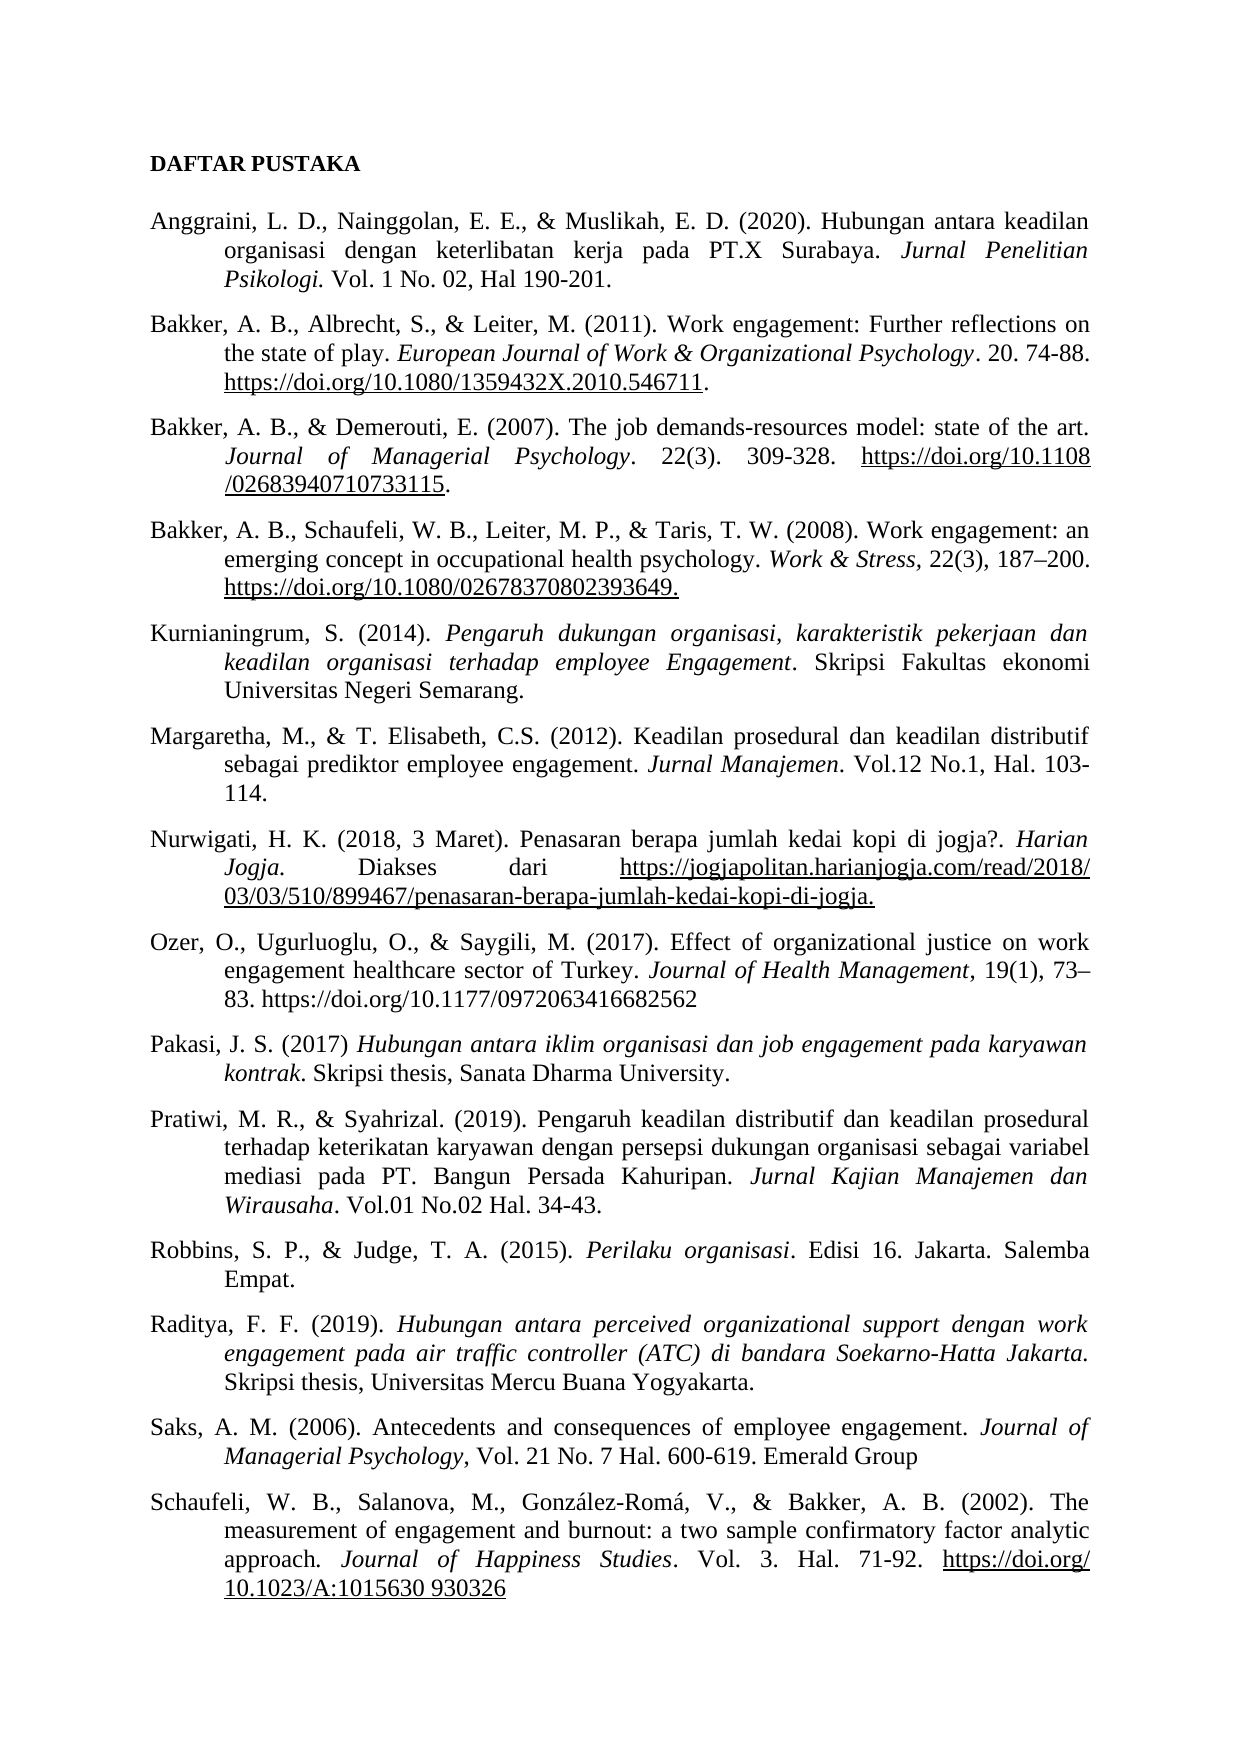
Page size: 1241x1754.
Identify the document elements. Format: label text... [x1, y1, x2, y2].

text Robbins, S. P., & Judge, T. A. (2015). Perilaku organisasi. Edisi 16. Jakarta. Salemba Empat. [150, 1235, 1090, 1293]
text Bakker, A. B., Albrecht, S., & Leiter, M. (2011). Work engagement: Further reflections on the state of play. European Journal of Work & Organizational Psychology. 20. 74-88. https://doi.org/10.1080/1359432X.2010.546711. [150, 309, 1090, 395]
text Bakker, A. B., & Demerouti, E. (2007). The job demands-resources model: state of the art. Journal of Managerial Psychology. 22(3). 309-328. https://doi.org/10.1108 /02683940710733115. [150, 412, 1090, 498]
text Pratiwi, M. R., & Syahrizal. (2019). Pengaruh keadilan distributif dan keadilan prosedural terhadap keterikatan karyawan dengan persepsi dukungan organisasi sebagai variabel mediasi pada PT. Bangun Persada Kahuripan. Jurnal Kajian Manajemen dan Wirausaha. Vol.01 No.02 Hal. 34-43. [150, 1104, 1090, 1219]
text Raditya, F. F. (2019). Hubungan antara perceived organizational support dengan work engagement pada air traffic controller (ATC) di bandara Soekarno-Hatta Jakarta. Skripsi thesis, Universitas Mercu Buana Yogyakarta. [150, 1309, 1090, 1396]
text Margaretha, M., & T. Elisabeth, C.S. (2012). Keadilan prosedural dan keadilan distributif sebagai prediktor employee engagement. Jurnal Manajemen. Vol.12 No.1, Hal. 103-114. [150, 721, 1090, 807]
text Bakker, A. B., Schaufeli, W. B., Leiter, M. P., & Taris, T. W. (2008). Work engagement: an emerging concept in occupational health psychology. Work & Stress, 22(3), 187–200. https://doi.org/10.1080/02678370802393649. [150, 515, 1090, 601]
text Schaufeli, W. B., Salanova, M., González-Romá, V., & Bakker, A. B. (2002). The measurement of engagement and burnout: a two sample confirmatory factor analytic approach. Journal of Happiness Studies. Vol. 3. Hal. 71-92. https://doi.org/ 10.1023/A:1015630 930326 [150, 1487, 1090, 1602]
text Saks, A. M. (2006). Antecedents and consequences of employee engagement. Journal of Managerial Psychology, Vol. 21 No. 7 Hal. 600-619. Emerald Group [150, 1412, 1090, 1470]
text Anggraini, L. D., Nainggolan, E. E., & Muslikah, E. D. (2020). Hubungan antara keadilan organisasi dengan keterlibatan kerja pada PT.X Surabaya. Jurnal Penelitian Psikologi. Vol. 1 No. 02, Hal 190-201. [150, 206, 1090, 292]
text Kurnianingrum, S. (2014). Pengaruh dukungan organisasi, karakteristik pekerjaan dan keadilan organisasi terhadap employee Engagement. Skripsi Fakultas ekonomi Universitas Negeri Semarang. [150, 618, 1090, 704]
text Pakasi, J. S. (2017) Hubungan antara iklim organisasi dan job engagement pada karyawan kontrak. Skripsi thesis, Sanata Dharma University. [150, 1029, 1090, 1087]
text Nurwigati, H. K. (2018, 3 Maret). Penasaran berapa jumlah kedai kopi di jogja?. Harian Jogja. Diakses dari https://jogjapolitan.harianjogja.com/read/2018/ 03/03/510/899467/penasaran-berapa-jumlah-kedai-kopi-di-jogja. [150, 824, 1090, 910]
text DAFTAR PUSTAKA [150, 150, 1090, 176]
text Ozer, O., Ugurluoglu, O., & Saygili, M. (2017). Effect of organizational justice on work engagement healthcare sector of Turkey. Journal of Health Management, 19(1), 73–83. https://doi.org/10.1177/0972063416682562 [150, 927, 1090, 1013]
